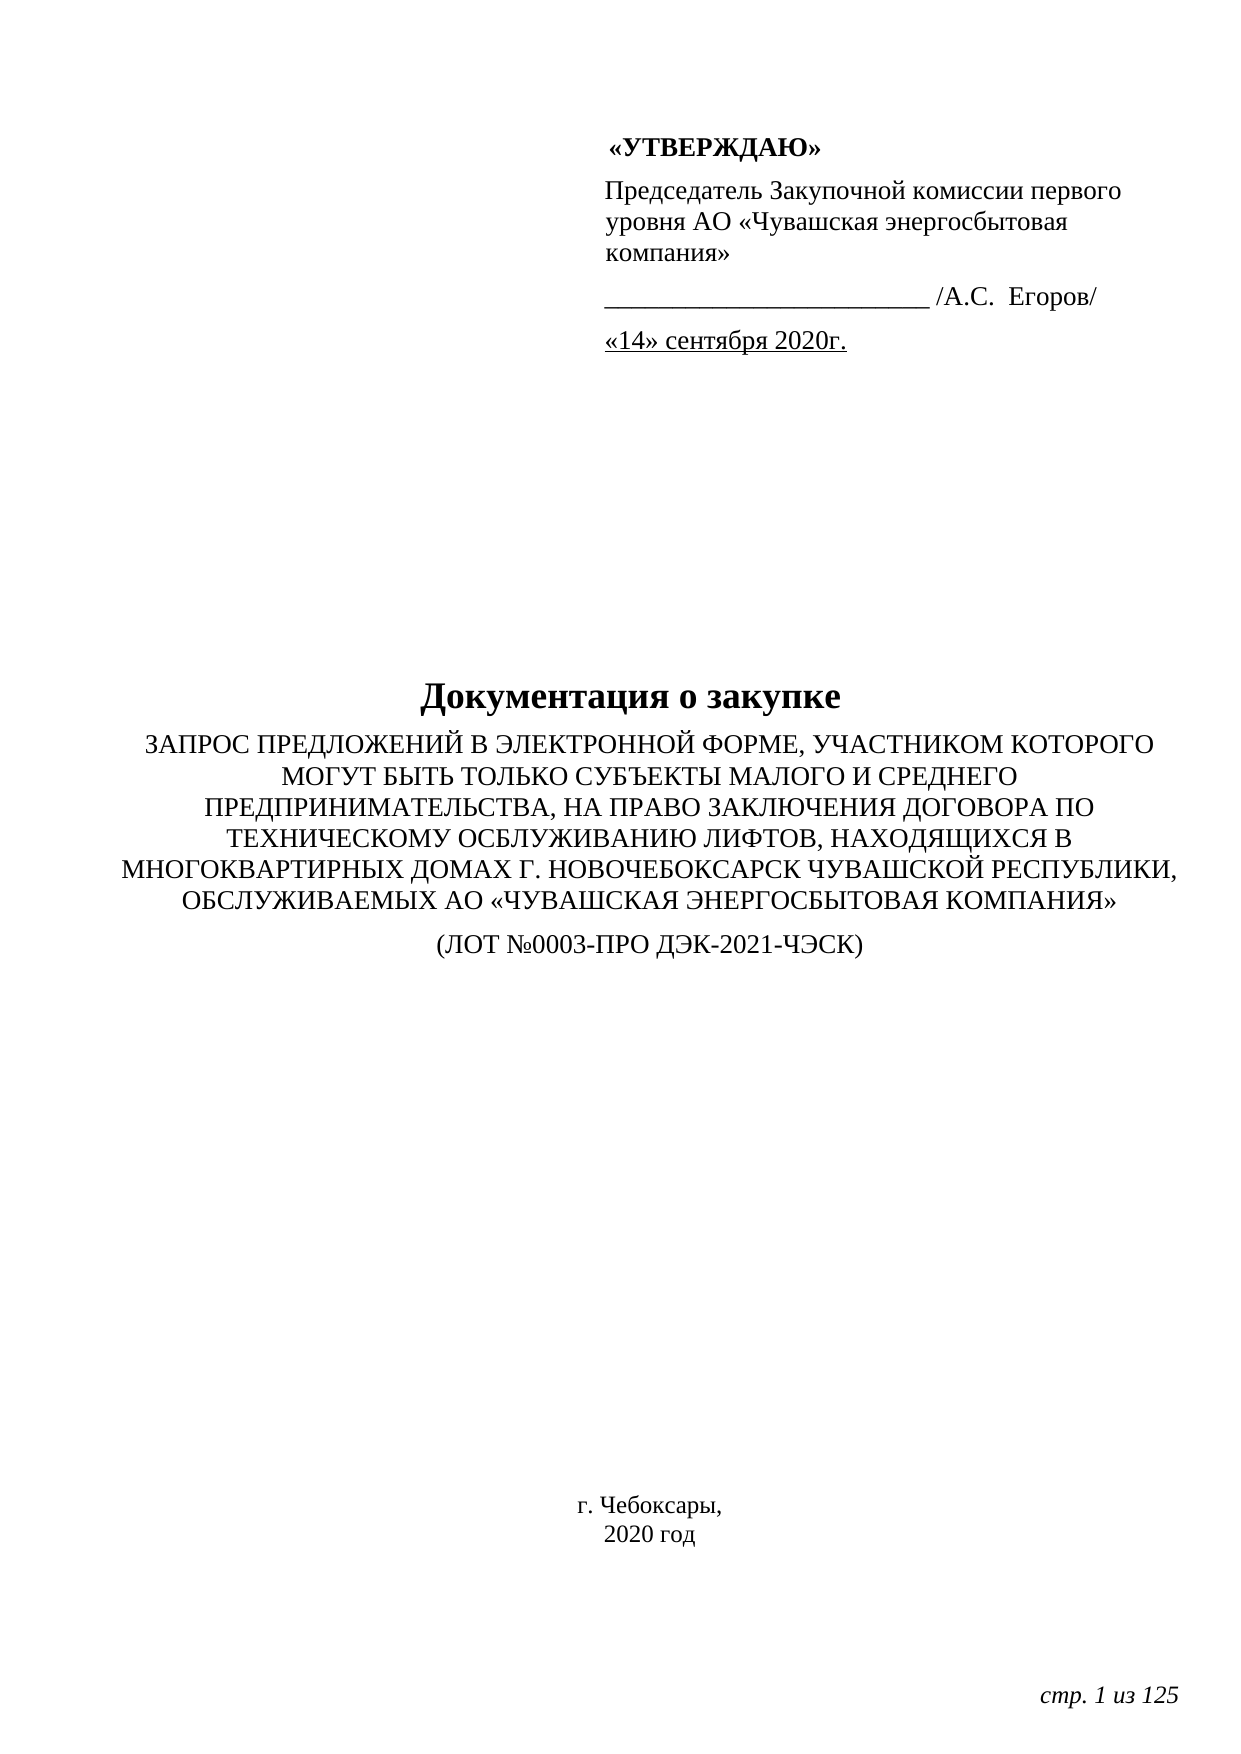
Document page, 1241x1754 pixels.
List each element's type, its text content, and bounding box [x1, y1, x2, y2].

text ________________________ /А.С. Егоров/ [604, 280, 1181, 311]
text Документация о закупке [118, 673, 1181, 716]
text 2020 год [118, 1519, 1181, 1548]
text (ЛОТ №0003-ПРО ДЭК-2021-ЧЭСК) [118, 928, 1181, 959]
text Запрос предложений в электронной форме, участником которого могут быть только субъекты малого и среднего предпринимательства, на право заключения ДОГОВОРА ПО ТЕХНИЧЕСКОМУ ОСБЛУЖИВАНИЮ ЛИФТОВ, НАХОДЯЩИХСЯ В МНОГОКВАРТИРНЫХ ДОМАХ г. новочебоксарск чувашской республики, [118, 729, 1181, 884]
text Председатель Закупочной комиссии первого уровня АО «Чувашская энергосбытовая компания» [604, 174, 1181, 268]
text «УТВЕРЖДАЮ» [575, 131, 1181, 162]
text «14» сентября 2020г. [604, 324, 1181, 355]
text ОБСЛУЖИВАЕМЫХ АО «ЧУВАШСКАЯ ЭНЕРГОСБЫТОВАЯ КОМПАНИЯ» [118, 884, 1181, 916]
text г. Чебоксары, [118, 1490, 1181, 1519]
